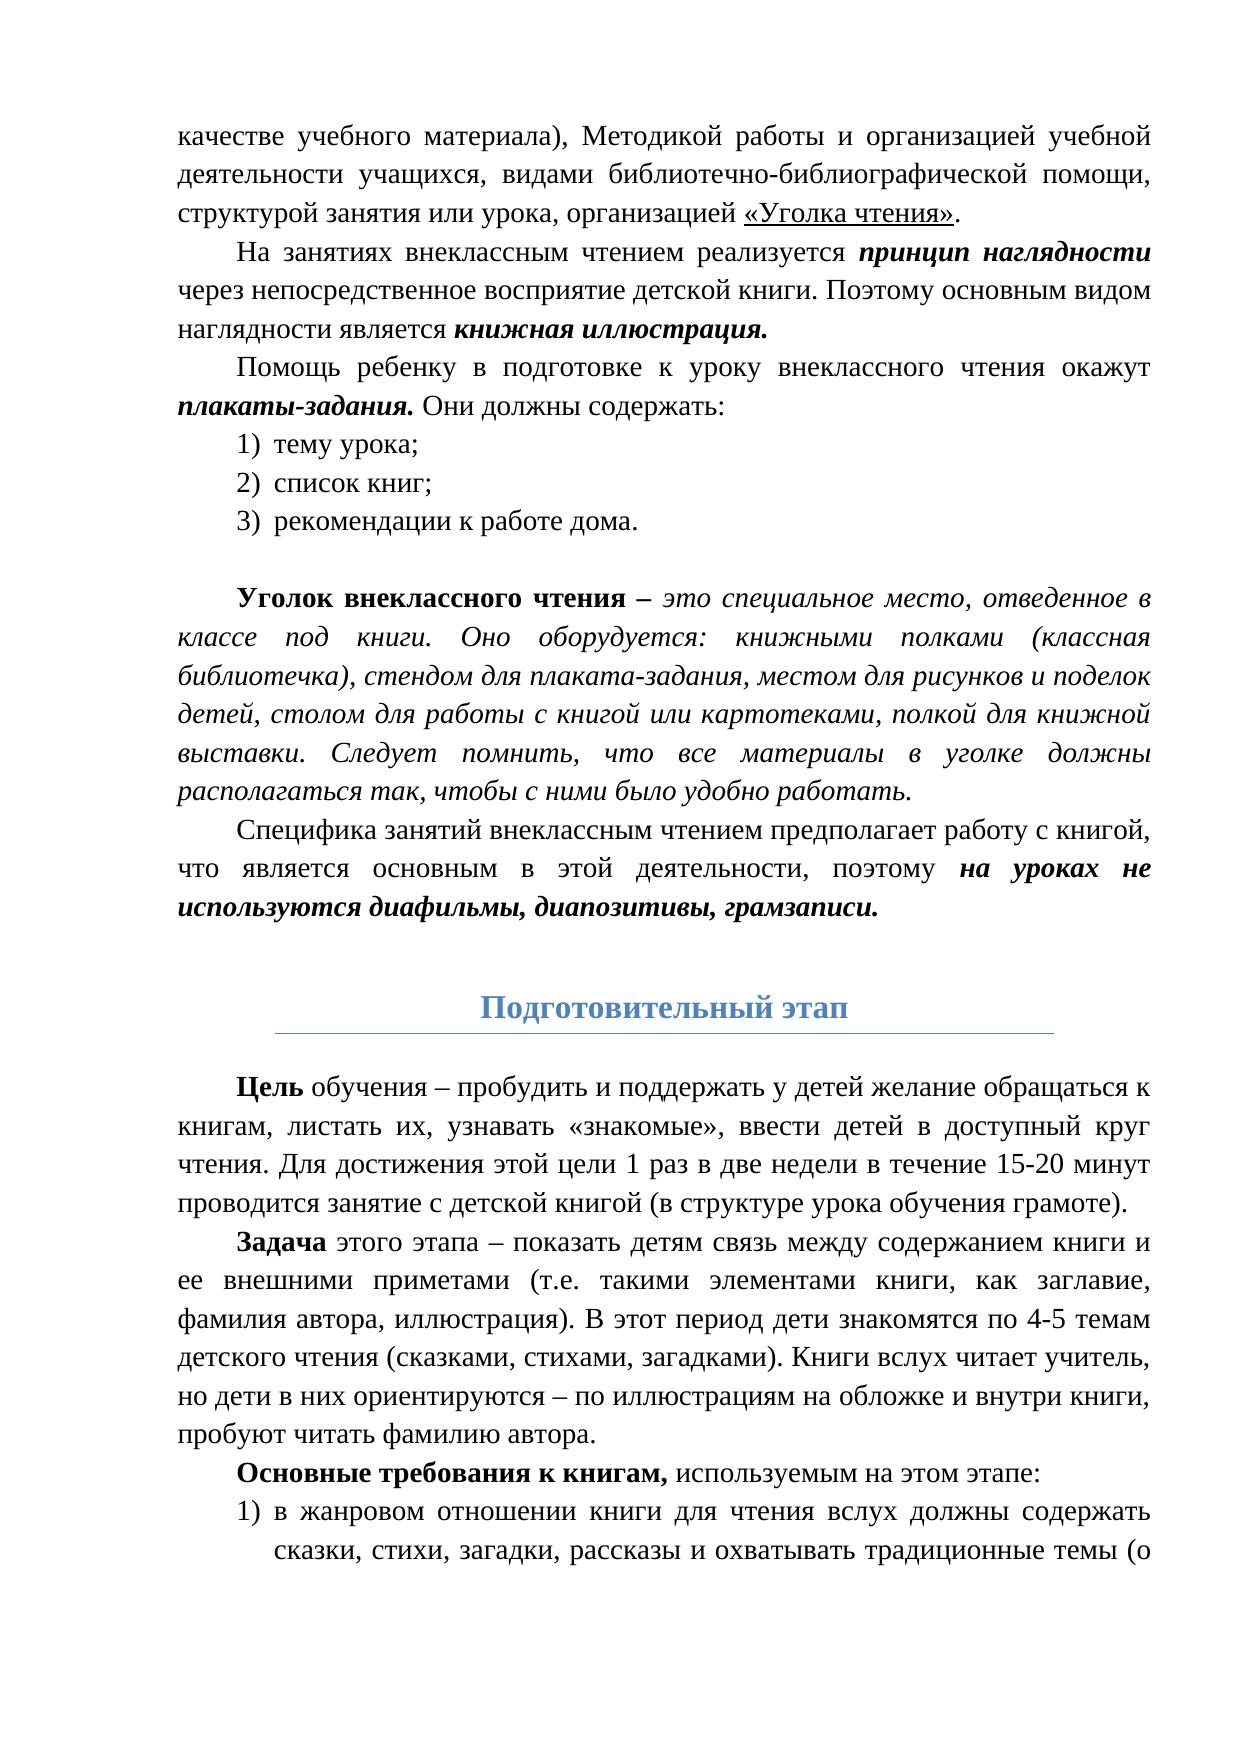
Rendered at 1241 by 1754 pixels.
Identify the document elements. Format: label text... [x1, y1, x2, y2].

text Цель обучения – пробудить и поддержать у детей желание обращаться к книгам, листать их, узнавать «знакомые», ввести детей в доступный круг чтения. Для достижения этой цели 1 раз в две недели в течение 15-20 минут проводится занятие с детской книгой (в структуре урока обучения грамоте). [177, 1069, 1152, 1219]
text Основные требования к книгам, используемым на этом этапе: [177, 1455, 1152, 1488]
list тему урока; [236, 426, 1152, 460]
text Специфика занятий внеклассным чтением предполагает работу с книгой, что является основным в этой деятельности, поэтому на уроках не используются диафильмы, диапозитивы, грамзаписи. [177, 812, 1152, 922]
text Уголок внеклассного чтения – это специальное место, отведенное в классе под книги. Оно оборудуется: книжными полками (классная библиотечка), стендом для плаката-задания, местом для рисунков и поделок детей, столом для работы с книгой или картотеками, полкой для книжной выставки. Следует помнить, что все материалы в уголке должны располагаться так, чтобы с ними было удобно работать. [177, 581, 1152, 807]
text Помощь ребенку в подготовке к уроку внеклассного чтения окажут плакаты-задания. Они должны содержать: [177, 349, 1152, 421]
text На занятиях внеклассным чтением реализуется принцип наглядности через непосредственное восприятие детской книги. Поэтому основным видом наглядности является книжная иллюстрация. [177, 234, 1152, 344]
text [177, 118, 1152, 229]
text Задача этого этапа – показать детям связь между содержанием книги и ее внешними приметами (т.е. такими элементами книги, как заглавие, фамилия автора, иллюстрация). В этот период дети знакомятся по 4-5 темам детского чтения (сказками, стихами, загадками). Книги вслух читает учитель, но дети в них ориентируются – по иллюстрациям на обложке и внутри книги, пробуют читать фамилию автора. [177, 1224, 1152, 1450]
text Подготовительный этап [275, 987, 1054, 1033]
list список книг; [236, 465, 1152, 498]
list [236, 1493, 1152, 1566]
list рекомендации к работе дома. [236, 503, 1152, 537]
